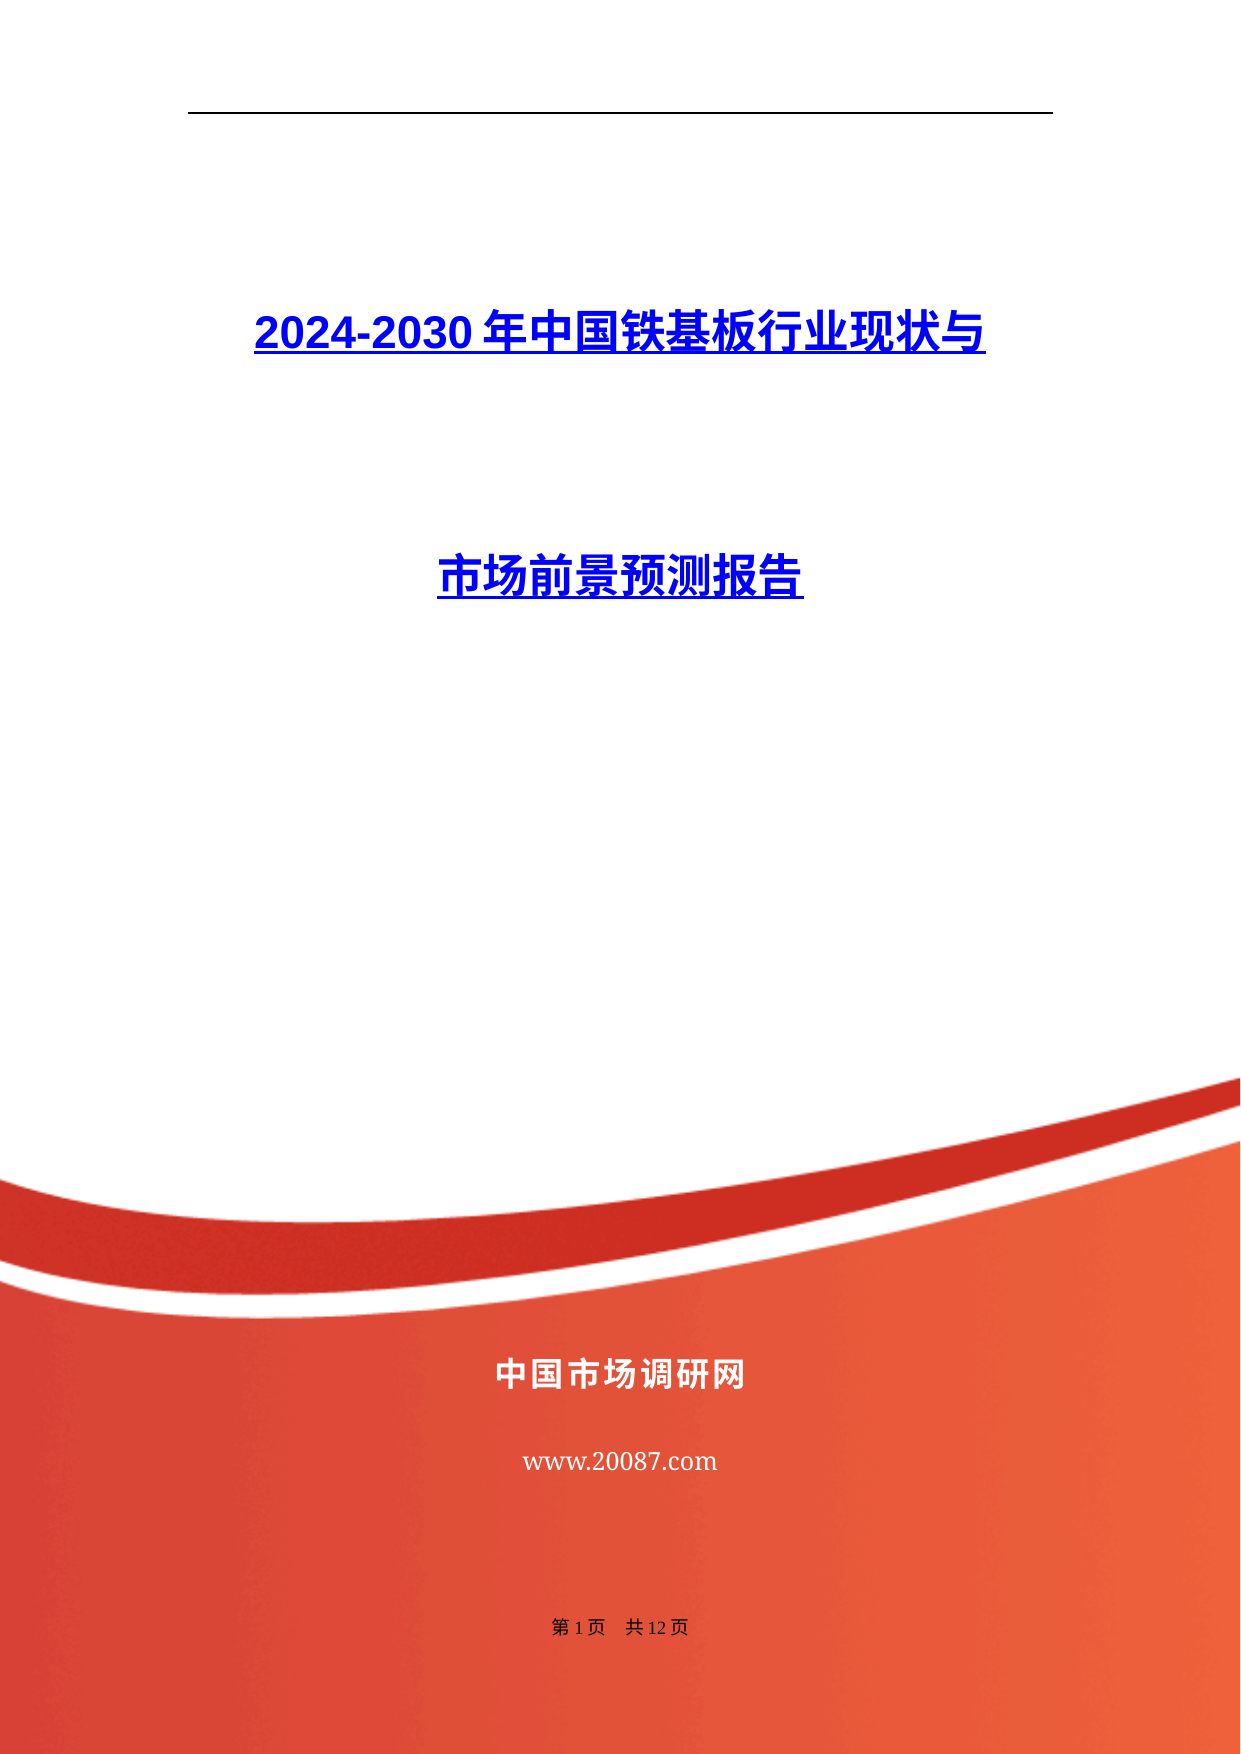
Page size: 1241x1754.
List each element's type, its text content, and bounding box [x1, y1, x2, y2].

table_header 2024-2030年中国铁基板行业现状与市场前景预测报告 [188, 207, 1053, 773]
text www.20087.com [187, 1428, 1053, 1493]
subtitle 中国市场调研网 [187, 1339, 1053, 1404]
picture [0, 1006, 1241, 1754]
